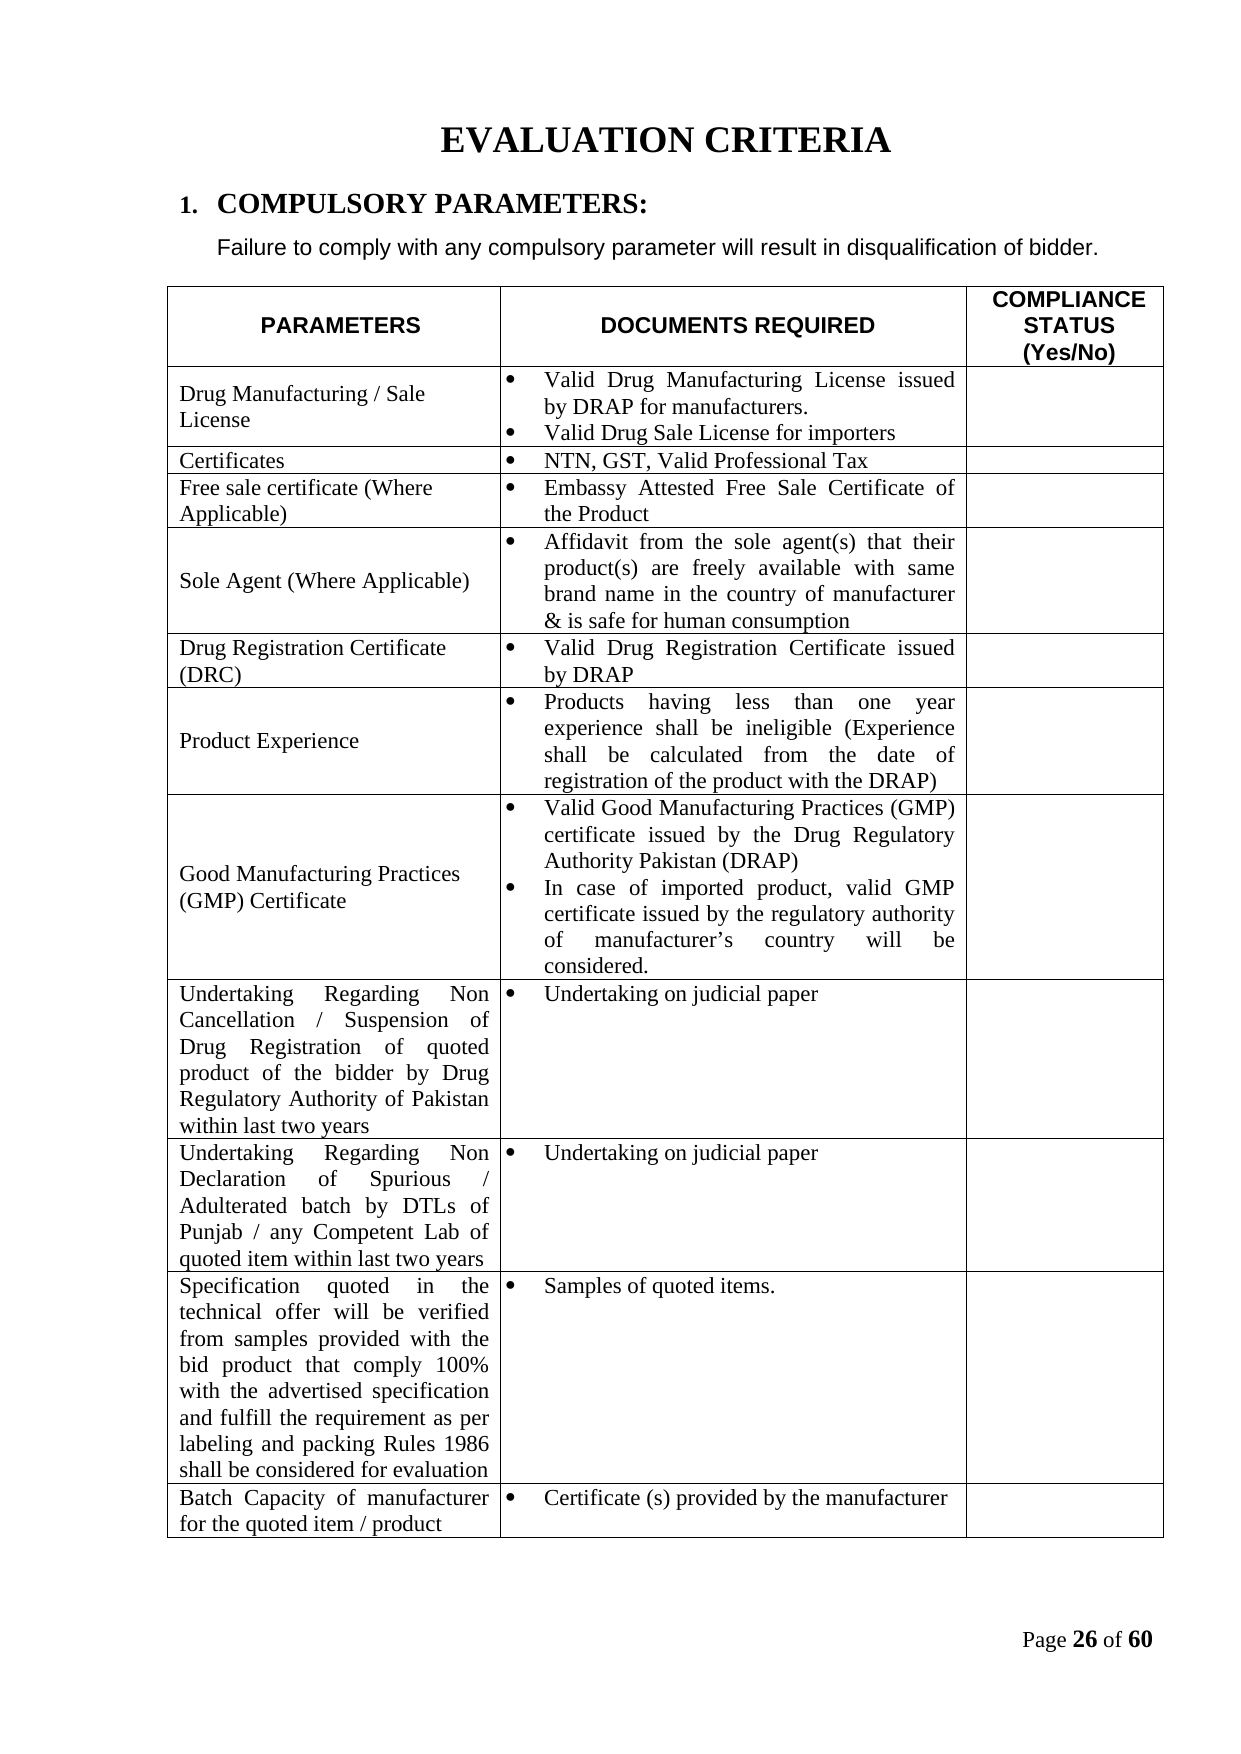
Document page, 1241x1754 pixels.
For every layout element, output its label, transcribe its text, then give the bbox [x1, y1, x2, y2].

table_header DOCUMENTS REQUIRED [501, 287, 966, 366]
table_cell Valid Drug Manufacturing License issued by DRAP for manufacturers. Valid Drug Sale License for importers [501, 367, 966, 446]
table_cell [967, 474, 1163, 527]
table_cell Product Experience [168, 688, 500, 793]
table_header PARAMETERS [168, 287, 500, 366]
table_cell NTN, GST, Valid Professional Tax [501, 447, 966, 473]
table_cell [967, 634, 1163, 687]
table_cell Valid Good Manufacturing Practices (GMP) certificate issued by the Drug Regulatory Authority Pakistan (DRAP) In case of imported product, valid GMP certificate issued by the regulatory authority of manufacturer’s country will be considered. [501, 795, 966, 979]
table_cell Drug Registration Certificate (DRC) [168, 634, 500, 687]
table_cell Undertaking on judicial paper [501, 1139, 966, 1271]
table_cell [967, 447, 1163, 473]
table_cell Affidavit from the sole agent(s) that their product(s) are freely available with same brand name in the country of manufacturer & is safe for human consumption [501, 528, 966, 633]
subtitle COMPULSORY PARAMETERS: [179, 186, 1153, 220]
table_cell Certificate (s) provided by the manufacturer [501, 1484, 966, 1537]
subtitle EVALUATION CRITERIA [179, 117, 1153, 160]
table_cell Certificates [168, 447, 500, 473]
table_cell Good Manufacturing Practices (GMP) Certificate [168, 795, 500, 979]
table_cell Valid Drug Registration Certificate issued by DRAP [501, 634, 966, 687]
table_cell [967, 1139, 1163, 1271]
table_cell [967, 795, 1163, 979]
text Failure to comply with any compulsory parameter will result in disqualification of bidder. [217, 240, 1117, 259]
table_header COMPLIANCE STATUS (Yes/No) [967, 287, 1163, 366]
table_cell [967, 367, 1163, 446]
table_cell Embassy Attested Free Sale Certificate of the Product [501, 474, 966, 527]
table_cell [967, 1484, 1163, 1537]
table_cell [967, 980, 1163, 1138]
table_cell Sole Agent (Where Applicable) [168, 528, 500, 633]
table_cell Undertaking Regarding Non Cancellation / Suspension of Drug Registration of quoted product of the bidder by Drug Regulatory Authority of Pakistan within last two years [168, 980, 500, 1138]
table_cell Drug Manufacturing / Sale License [168, 367, 500, 446]
table_cell [967, 1272, 1163, 1483]
table_cell Undertaking Regarding Non Declaration of Spurious / Adulterated batch by DTLs of Punjab / any Competent Lab of quoted item within last two years [168, 1139, 500, 1271]
table_cell Samples of quoted items. [501, 1272, 966, 1483]
table_cell [967, 688, 1163, 793]
table_cell Batch Capacity of manufacturer for the quoted item / product [168, 1484, 500, 1537]
table_cell Free sale certificate (Where Applicable) [168, 474, 500, 527]
table_cell Specification quoted in the technical offer will be verified from samples provided with the bid product that comply 100% with the advertised specification and fulfill the requirement as per labeling and packing Rules 1986 shall be considered for evaluation [168, 1272, 500, 1483]
table_cell Undertaking on judicial paper [501, 980, 966, 1138]
table_cell Products having less than one year experience shall be ineligible (Experience shall be calculated from the date of registration of the product with the DRAP) [501, 688, 966, 793]
table_cell [967, 528, 1163, 633]
